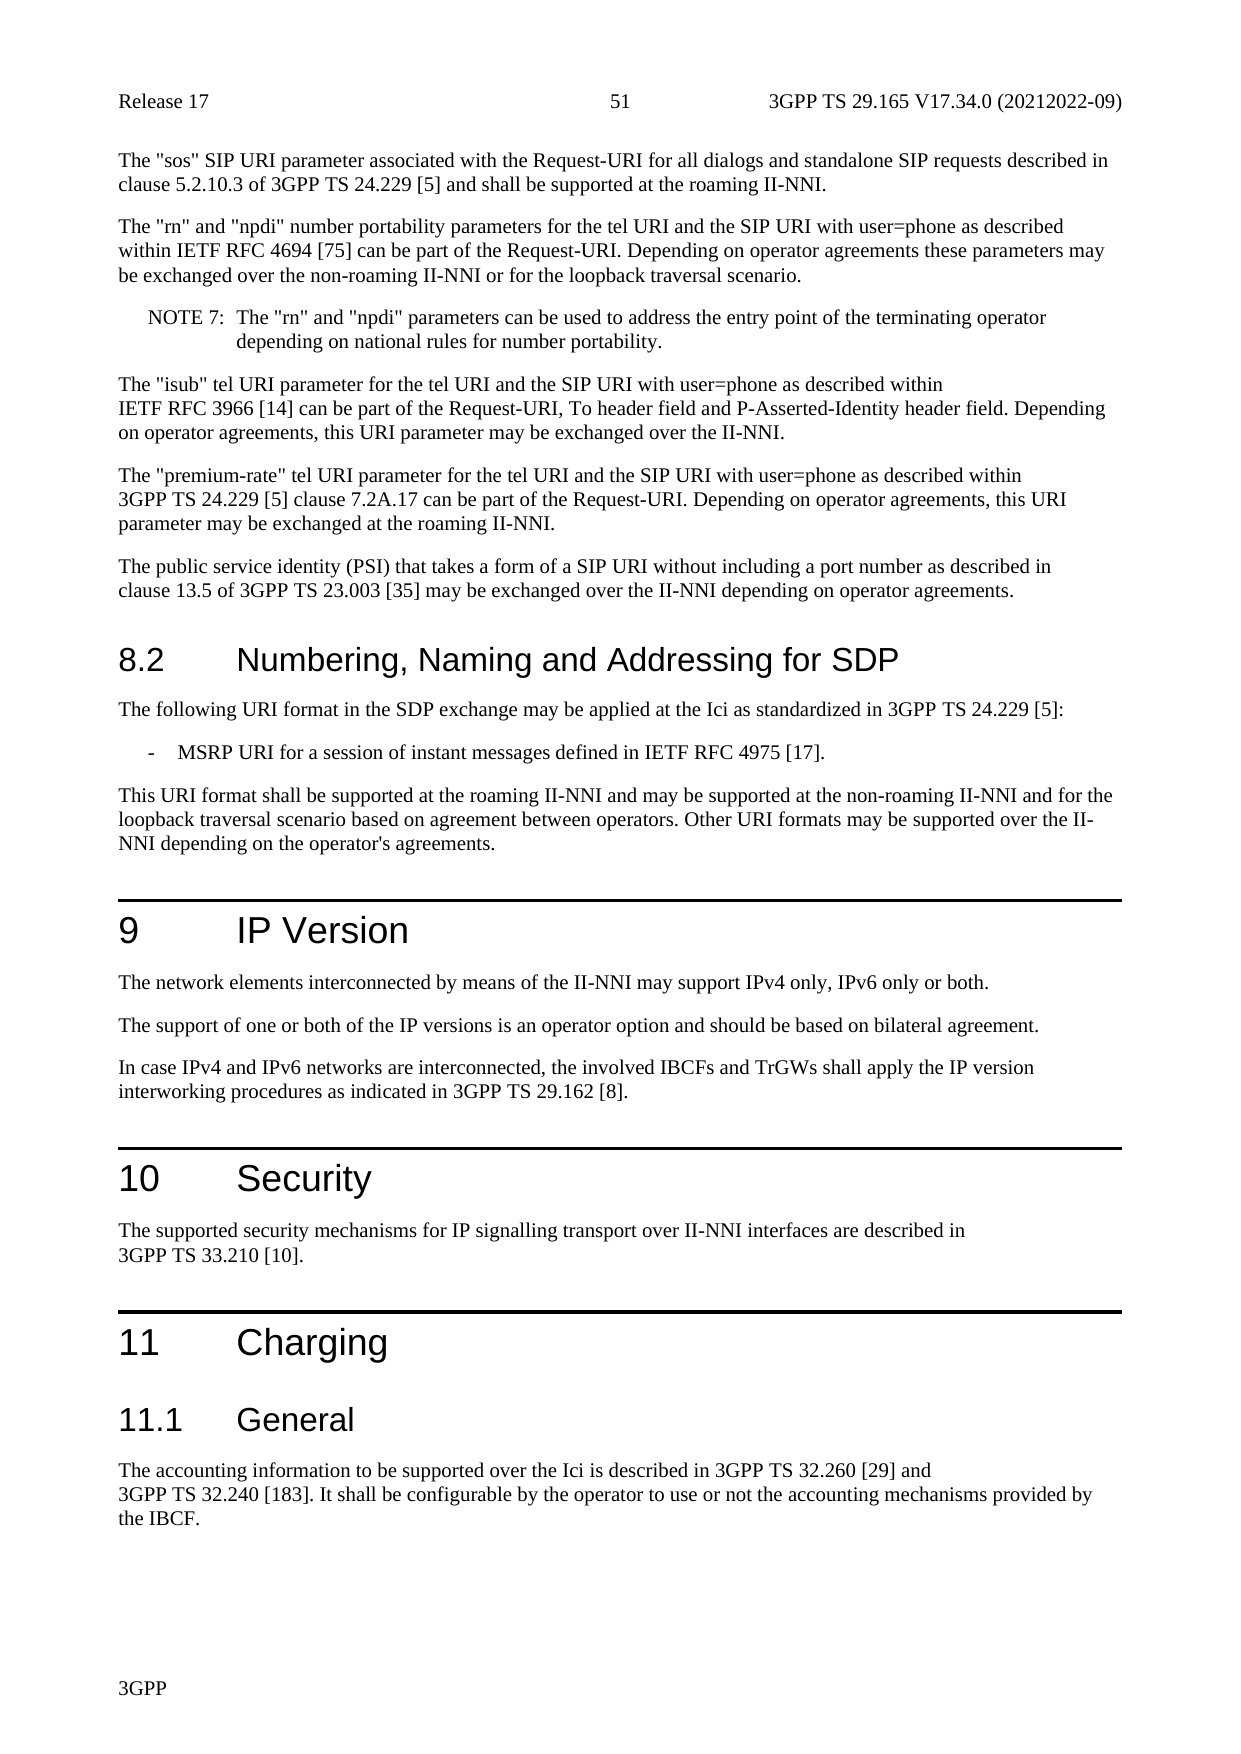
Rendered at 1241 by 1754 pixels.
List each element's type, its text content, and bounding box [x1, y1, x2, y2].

text The support of one or both of the IP versions is an operator option and should be based on bilateral agreement. [118, 1012, 1122, 1037]
subtitle 10 Security [118, 1150, 1122, 1200]
text This URI format shall be supported at the roaming II-NNI and may be supported at the non-roaming II-NNI and for the loopback traversal scenario based on agreement between operators. Other URI formats may be supported over the II-NNI depending on the operator's agreements. [118, 782, 1122, 855]
text The "isub" tel URI parameter for the tel URI and the SIP URI with user=phone as described within IETF RFC 3966 [14] can be part of the Request-URI, To header field and P-Asserted-Identity header field. Depending on operator agreements, this URI parameter may be exchanged over the II-NNI. [118, 372, 1122, 444]
text The public service identity (PSI) that takes a form of a SIP URI without including a port number as described in clause 13.5 of 3GPP TS 23.003 [35] may be exchanged over the II-NNI depending on operator agreements. [118, 554, 1122, 602]
text The "rn" and "npdi" number portability parameters for the tel URI and the SIP URI with user=phone as described within IETF RFC 4694 [75] can be part of the Request-URI. Depending on operator agreements these parameters may be exchanged over the non-roaming II-NNI or for the loopback traversal scenario. [118, 214, 1122, 287]
subtitle 11 Charging [118, 1314, 1122, 1363]
subtitle 11.1 General [118, 1400, 1122, 1439]
text The accounting information to be supported over the Ici is described in 3GPP TS 32.260 [29] and 3GPP TS 32.240 [183]. It shall be configurable by the operator to use or not the accounting mechanisms provided by the IBCF. [118, 1457, 1122, 1530]
subtitle 8.2 Numbering, Naming and Addressing for SDP [118, 640, 1122, 678]
text The "premium-rate" tel URI parameter for the tel URI and the SIP URI with user=phone as described within 3GPP TS 24.229 [5] clause 7.2A.17 can be part of the Request-URI. Depending on operator agreements, this URI parameter may be exchanged at the roaming II-NNI. [118, 463, 1122, 535]
text The "sos" SIP URI parameter associated with the Request-URI for all dialogs and standalone SIP requests described in clause 5.2.10.3 of 3GPP TS 24.229 [5] and shall be supported at the roaming II-NNI. [118, 147, 1122, 196]
text - MSRP URI for a session of instant messages defined in IETF RFC 4975 [17]. [148, 740, 1122, 764]
text The network elements interconnected by means of the II-NNI may support IPv4 only, IPv6 only or both. [118, 970, 1122, 994]
text NOTE 7: The "rn" and "npdi" parameters can be used to address the entry point of the terminating operator depending on national rules for number portability. [148, 305, 1122, 353]
text The following URI format in the SDP exchange may be applied at the Ici as standardized in 3GPP TS 24.229 [5]: [118, 697, 1122, 721]
subtitle 9 IP Version [118, 902, 1122, 951]
text In case IPv4 and IPv6 networks are interconnected, the involved IBCFs and TrGWs shall apply the IP version interworking procedures as indicated in 3GPP TS 29.162 [8]. [118, 1055, 1122, 1103]
text The supported security mechanisms for IP signalling transport over II-NNI interfaces are described in 3GPP TS 33.210 [10]. [118, 1218, 1122, 1267]
